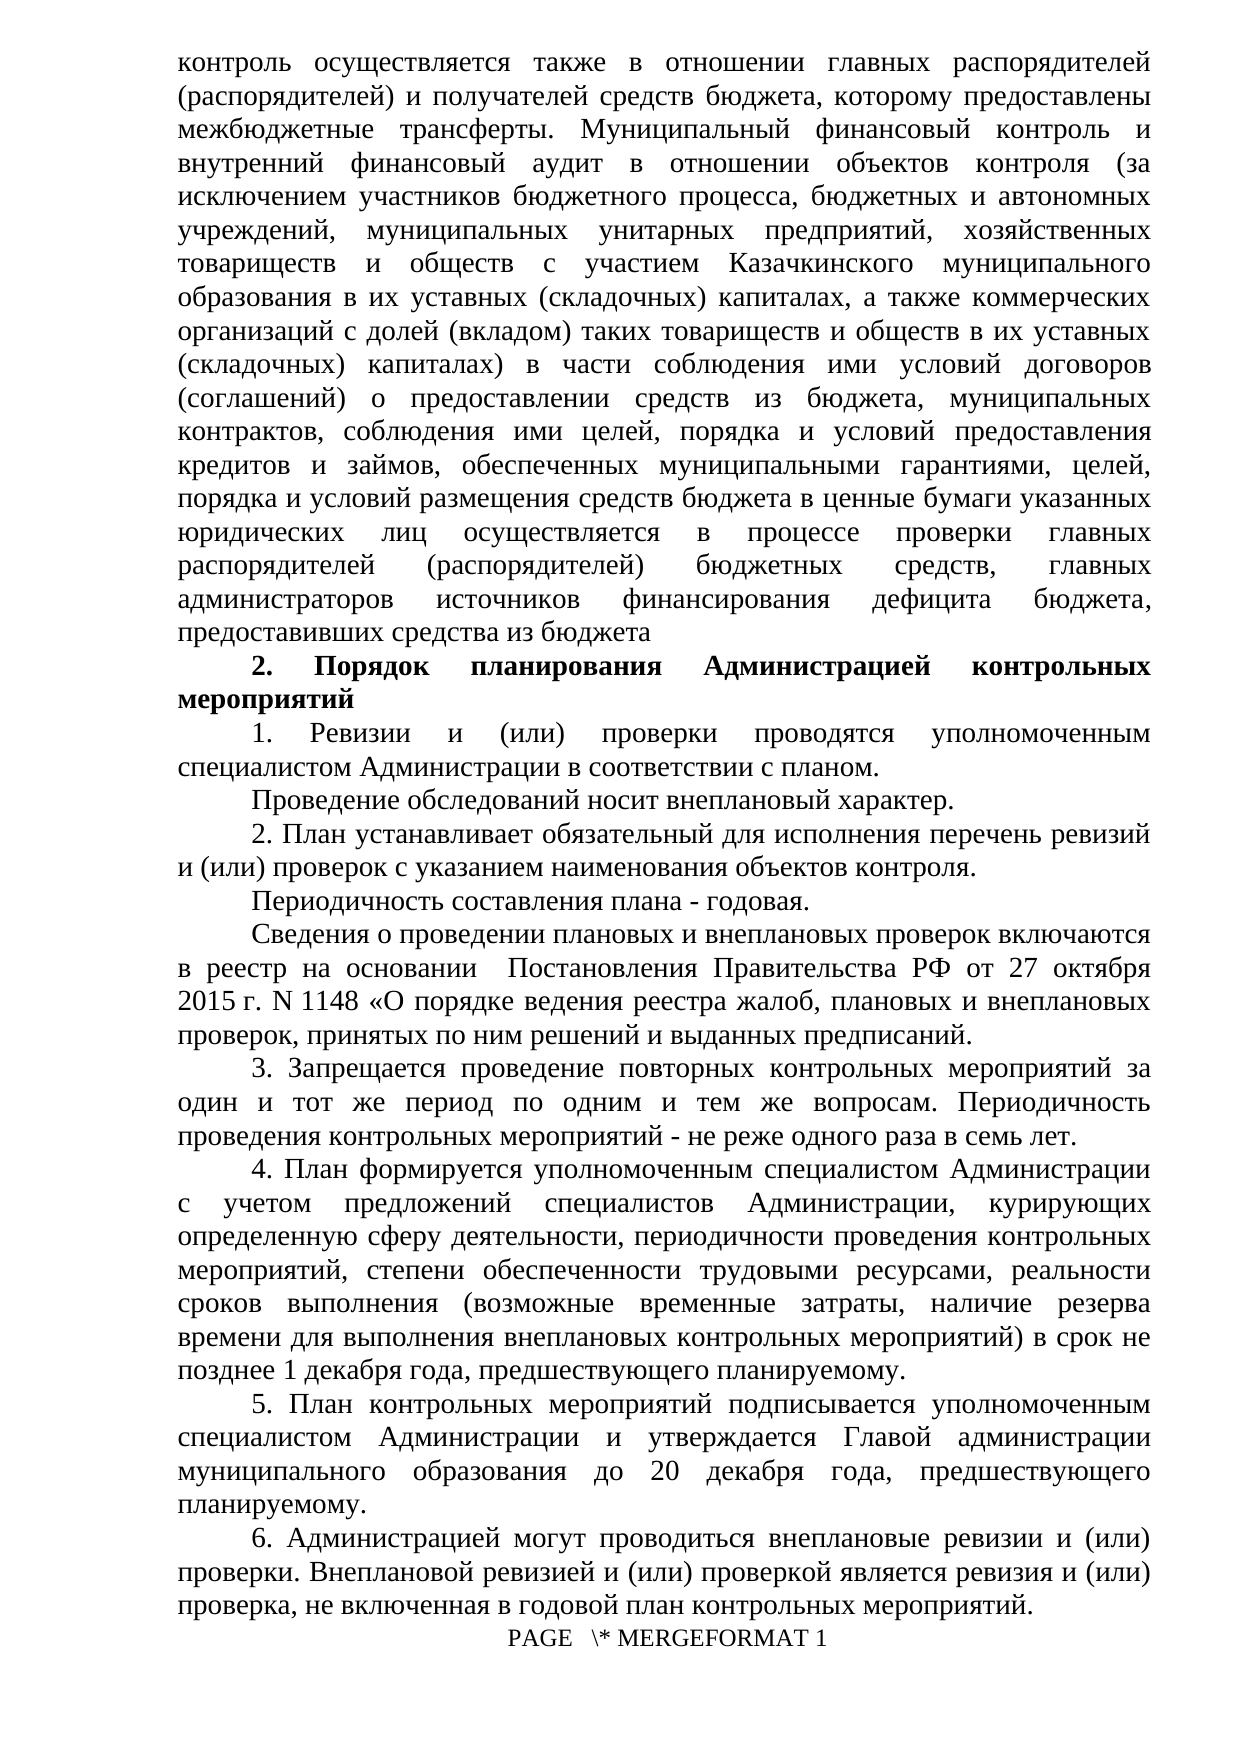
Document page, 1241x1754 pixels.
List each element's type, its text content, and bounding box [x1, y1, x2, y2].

text 1. Ревизии и (или) проверки проводятся уполномоченным специалистом Администрации в соответствии с планом. [177, 715, 1152, 782]
text 5. План контрольных мероприятий подписывается уполномоченным специалистом Администрации и утверждается Главой администрации муниципального образования до 20 декабря года, предшествующего планируемому. [177, 1386, 1152, 1520]
text Сведения о проведении плановых и внеплановых проверок включаются в реестр на основании Постановления Правительства РФ от 27 октября 2015 г. N 1148 «О порядке ведения реестра жалоб, плановых и внеплановых проверок, принятых по ним решений и выданных предписаний. [177, 916, 1152, 1051]
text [177, 44, 1152, 648]
text Периодичность составления плана - годовая. [177, 883, 1152, 916]
text 4. План формируется уполномоченным специалистом Администрации с учетом предложений специалистов Администрации, курирующих определенную сферу деятельности, периодичности проведения контрольных мероприятий, степени обеспеченности трудовыми ресурсами, реальности сроков выполнения (возможные временные затраты, наличие резерва времени для выполнения внеплановых контрольных мероприятий) в срок не позднее 1 декабря года, предшествующего планируемому. [177, 1151, 1152, 1386]
text Проведение обследований носит внеплановый характер. [177, 782, 1152, 816]
text 2. Порядок планирования Администрацией контрольных мероприятий [177, 648, 1152, 715]
text 3. Запрещается проведение повторных контрольных мероприятий за один и тот же период по одним и тем же вопросам. Периодичность проведения контрольных мероприятий - не реже одного раза в семь лет. [177, 1051, 1152, 1151]
text 6. Администрацией могут проводиться внеплановые ревизии и (или) проверки. Внеплановой ревизией и (или) проверкой является ревизия и (или) проверка, не включенная в годовой план контрольных мероприятий. [177, 1520, 1152, 1621]
text 2. План устанавливает обязательный для исполнения перечень ревизий и (или) проверок с указанием наименования объектов контроля. [177, 816, 1152, 883]
